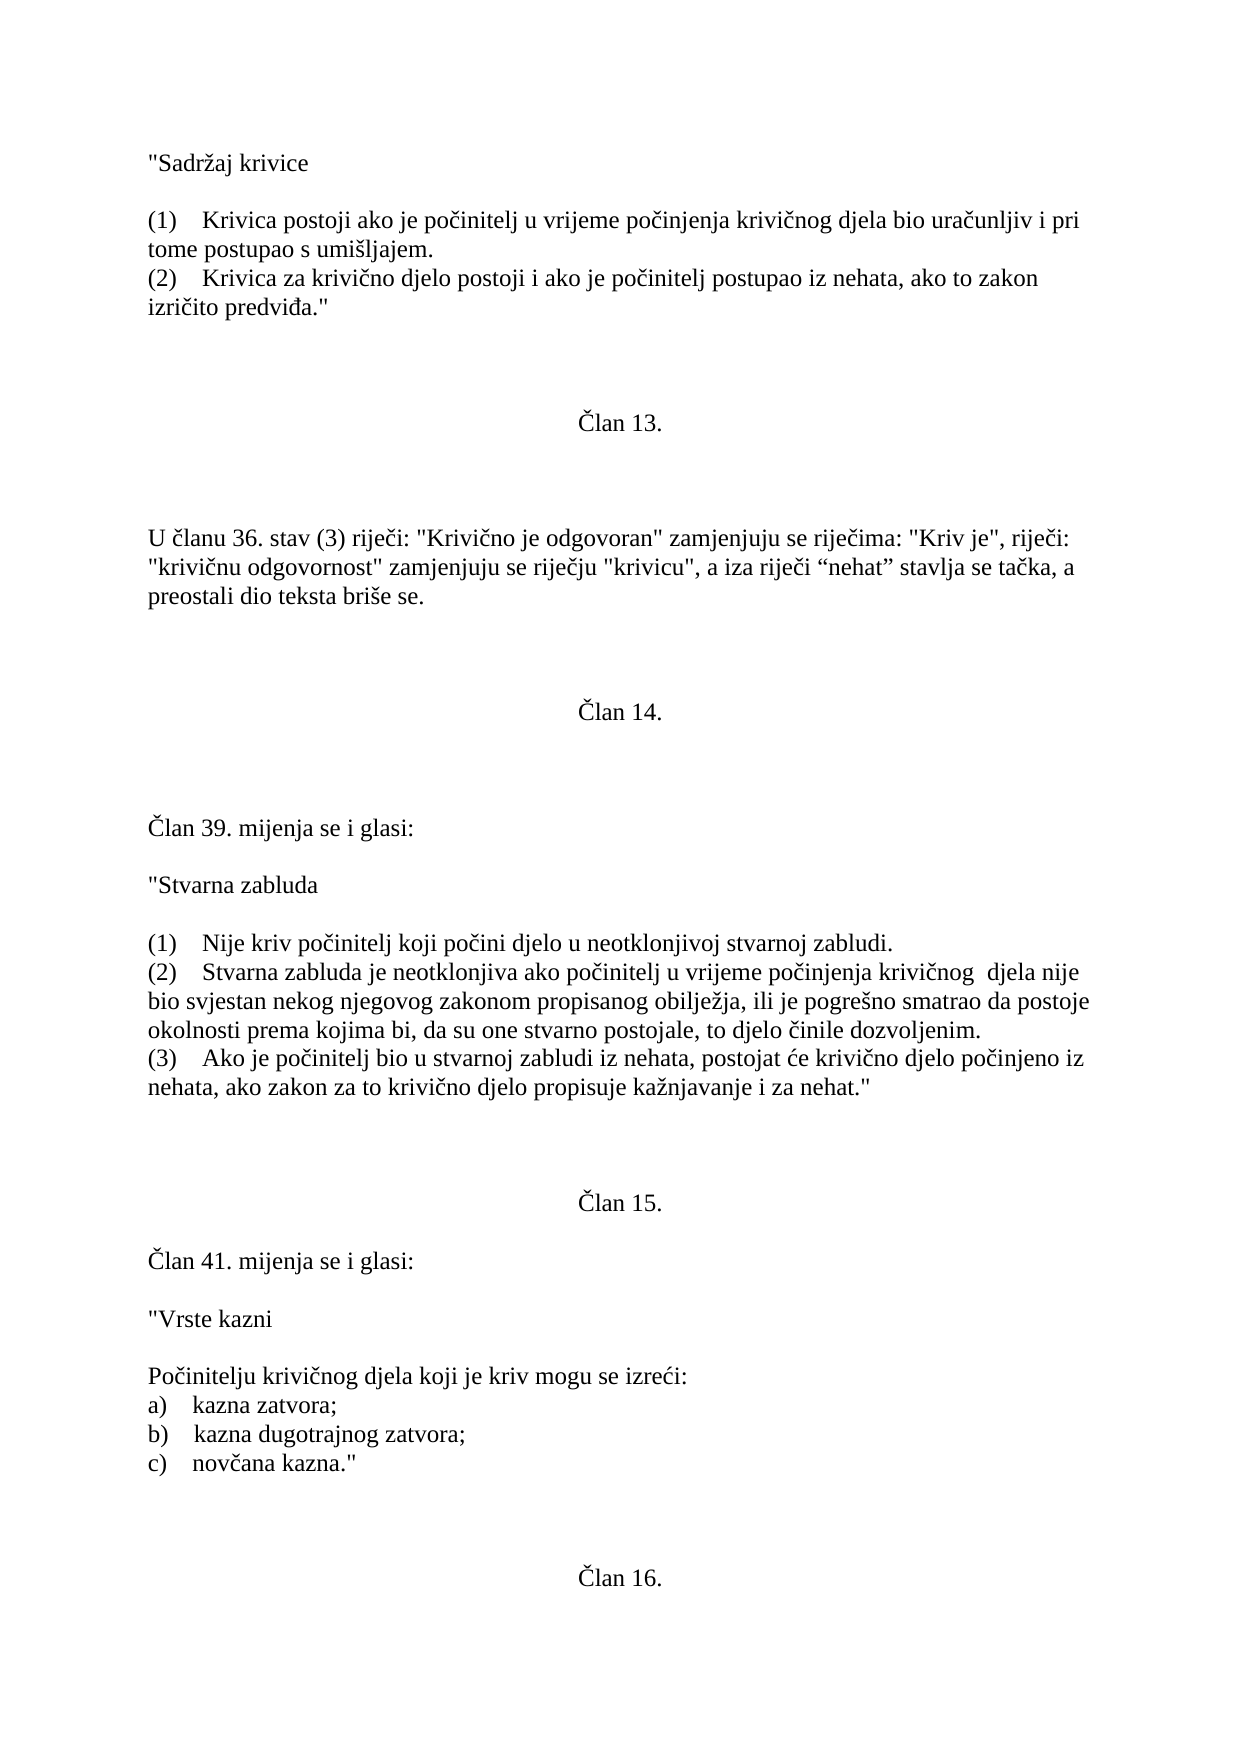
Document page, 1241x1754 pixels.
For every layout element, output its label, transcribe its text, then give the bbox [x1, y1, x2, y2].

text "Stvarna zabluda [148, 871, 1093, 899]
text Član 41. mijenja se i glasi: [148, 1246, 1093, 1275]
text "Sadržaj krivice [148, 148, 1093, 176]
text Član 16. [148, 1563, 1093, 1592]
text Član 15. [148, 1188, 1093, 1217]
text (1) Krivica postoji ako je počinitelj u vrijeme počinjenja krivičnog djela bio uračunljiv i pri tome postupao s umišljajem. (2) Krivica za krivično djelo postoji i ako je počinitelj postupao iz nehata, ako to zakon izričito predviđa." [148, 206, 1093, 321]
text Član 39. mijenja se i glasi: [148, 813, 1093, 841]
text "Vrste kazni Počinitelju krivičnog djela koji je kriv mogu se izreći: a) kazna zatvora; b) kazna dugotrajnog zatvora; c) novčana kazna." [148, 1304, 1093, 1476]
text Član 13. [148, 408, 1093, 436]
text U članu 36. stav (3) riječi: "Krivično je odgovoran" zamjenjuju se riječima: "Kriv je", riječi: "krivičnu odgovornost" zamjenjuju se riječju "krivicu", a iza riječi “nehat” stavlja se tačka, a preostali dio teksta briše se. [148, 523, 1093, 610]
text Član 14. [148, 697, 1093, 726]
text (1) Nije kriv počinitelj koji počini djelo u neotklonjivoj stvarnoj zabludi. (2) Stvarna zabluda je neotklonjiva ako počinitelj u vrijeme počinjenja krivičnog djela nije bio svjestan nekog njegovog zakonom propisanog obilježja, ili je pogrešno smatrao da postoje okolnosti prema kojima bi, da su one stvarno postojale, to djelo činile dozvoljenim. (3) Ako je počinitelj bio u stvarnoj zabludi iz nehata, postojat će krivično djelo počinjeno iz nehata, ako zakon za to krivično djelo propisuje kažnjavanje i za nehat." [148, 928, 1093, 1101]
